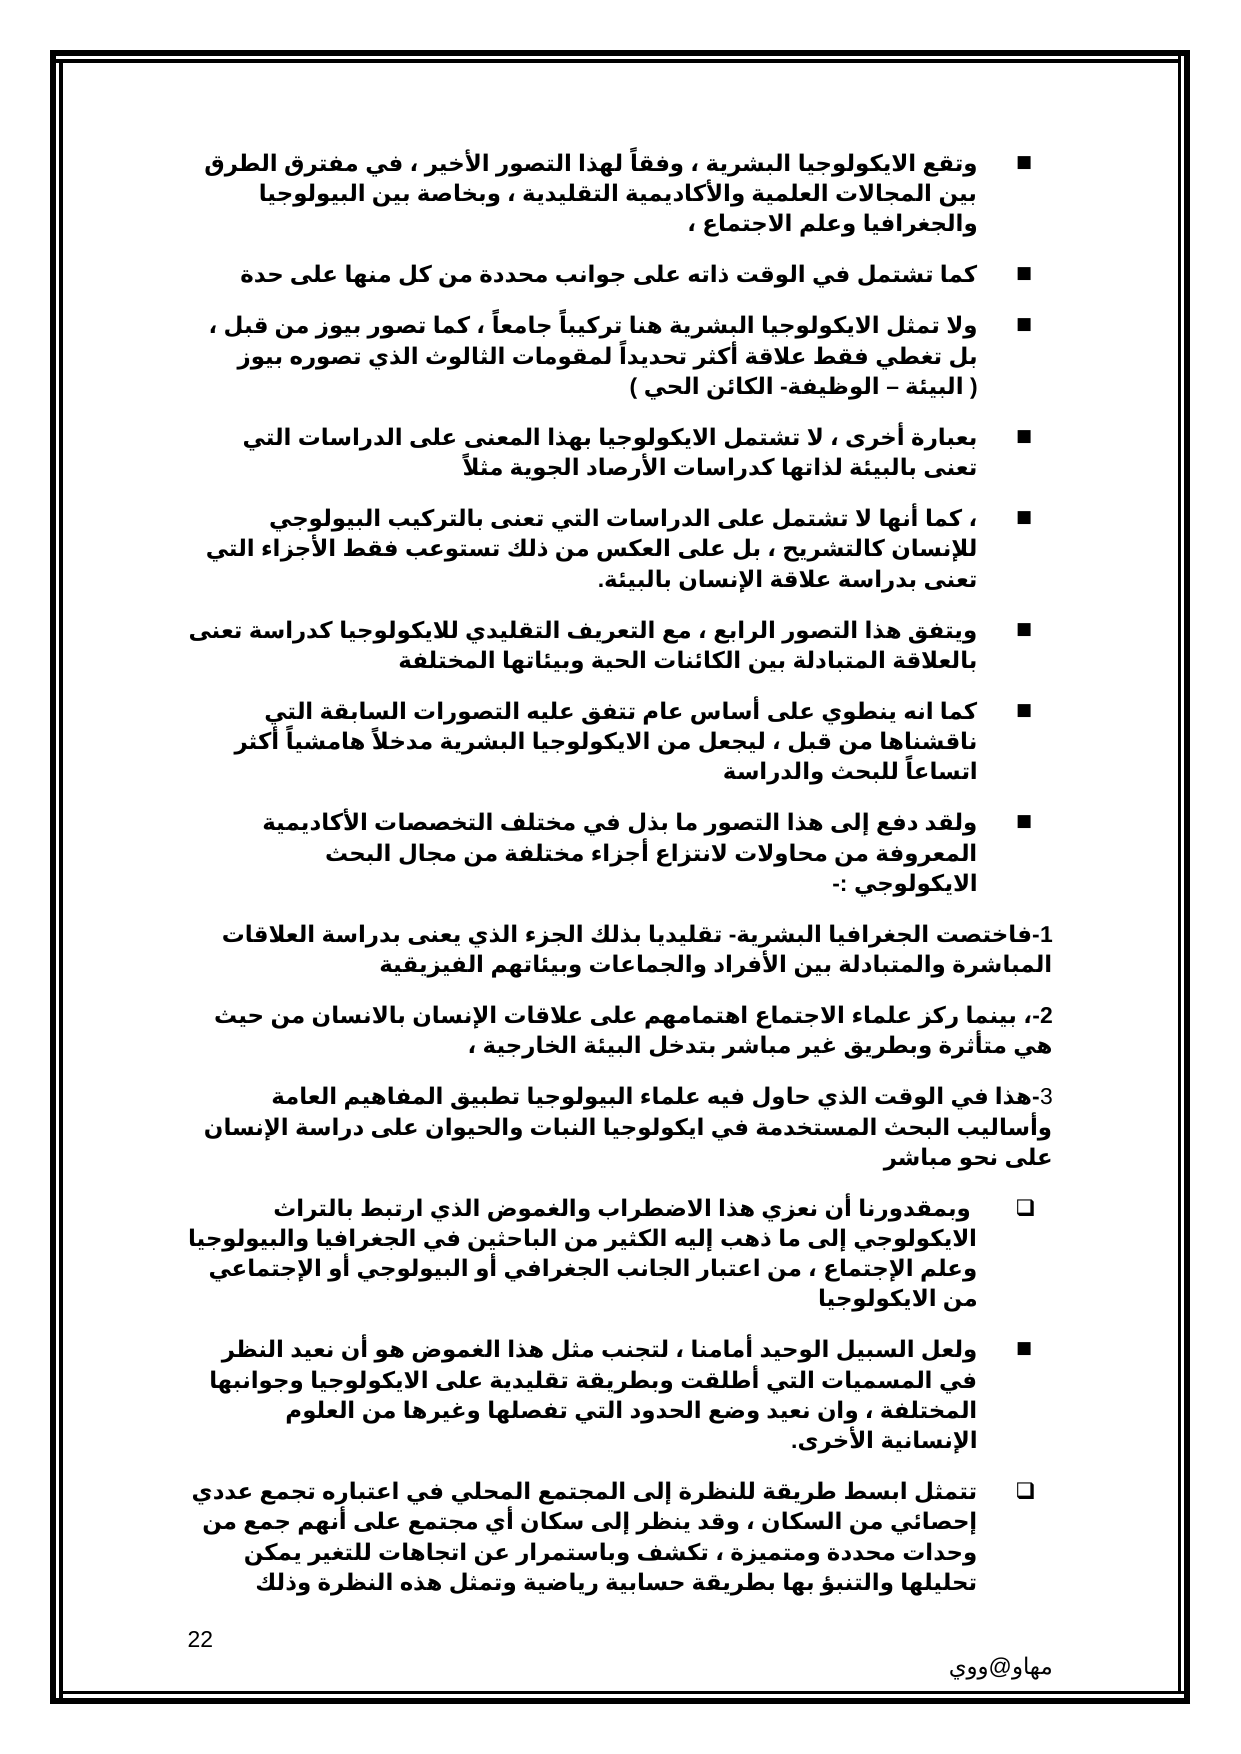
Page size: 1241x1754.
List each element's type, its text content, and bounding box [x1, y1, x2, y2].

text 2-، بينما ركز علماء الاجتماع اهتمامهم على علاقات الإنسان بالانسان من حيث هي متأثرة وبطريق غير مباشر بتدخل البيئة الخارجية ، [187, 1002, 1053, 1059]
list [187, 1478, 1015, 1595]
list بعبارة أخرى ، لا تشتمل الايكولوجيا بهذا المعنى على الدراسات التي تعنى بالبيئة لذاتها كدراسات الأرصاد الجوية مثلاً [187, 424, 1015, 481]
list ، كما أنها لا تشتمل على الدراسات التي تعنى بالتركيب البيولوجي للإنسان كالتشريح ، بل على العكس من ذلك تستوعب فقط الأجزاء التي تعنى بدراسة علاقة الإنسان بالبيئة. [187, 505, 1015, 592]
list كما انه ينطوي على أساس عام تتفق عليه التصورات السابقة التي ناقشناها من قبل ، ليجعل من الايكولوجيا البشرية مدخلاً هامشياً أكثر اتساعاً للبحث والدراسة [187, 698, 1015, 785]
list ولعل السبيل الوحيد أمامنا ، لتجنب مثل هذا الغموض هو أن نعيد النظر في المسميات التي أطلقت وبطريقة تقليدية على الايكولوجيا وجوانبها المختلفة ، وان نعيد وضع الحدود التي تفصلها وغيرها من العلوم الإنسانية الأخرى. [187, 1336, 1015, 1453]
text 1-فاختصت الجغرافيا البشرية- تقليديا بذلك الجزء الذي يعنى بدراسة العلاقات المباشرة والمتبادلة بين الأفراد والجماعات وبيئاتهم الفيزيقية [187, 921, 1053, 977]
list ولا تمثل الايكولوجيا البشرية هنا تركيباً جامعاً ، كما تصور بيوز من قبل ، بل تغطي فقط علاقة أكثر تحديداً لمقومات الثالوث الذي تصوره بيوز ( البيئة – الوظيفة- الكائن الحي ) [187, 312, 1015, 399]
text 3-هذا في الوقت الذي حاول فيه علماء البيولوجيا تطبيق المفاهيم العامة وأساليب البحث المستخدمة في ايكولوجيا النبات والحيوان على دراسة الإنسان على نحو مباشر [187, 1083, 1053, 1170]
list وتقع الايكولوجيا البشرية ، وفقاً لهذا التصور الأخير ، في مفترق الطرق بين المجالات العلمية والأكاديمية التقليدية ، وبخاصة بين البيولوجيا والجغرافيا وعلم الاجتماع ، [187, 150, 1015, 237]
list كما تشتمل في الوقت ذاته على جوانب محددة من كل منها على حدة [187, 261, 1015, 288]
list ولقد دفع إلى هذا التصور ما بذل في مختلف التخصصات الأكاديمية المعروفة من محاولات لانتزاع أجزاء مختلفة من مجال البحث الايكولوجي :- [187, 809, 1015, 896]
list وبمقدورنا أن نعزي هذا الاضطراب والغموض الذي ارتبط بالتراث الايكولوجي إلى ما ذهب إليه الكثير من الباحثين في الجغرافيا والبيولوجيا وعلم الإجتماع ، من اعتبار الجانب الجغرافي أو البيولوجي أو الإجتماعي من الايكولوجيا [187, 1195, 1015, 1312]
list ويتفق هذا التصور الرابع ، مع التعريف التقليدي للايكولوجيا كدراسة تعنى بالعلاقة المتبادلة بين الكائنات الحية وبيئاتها المختلفة [187, 617, 1015, 673]
